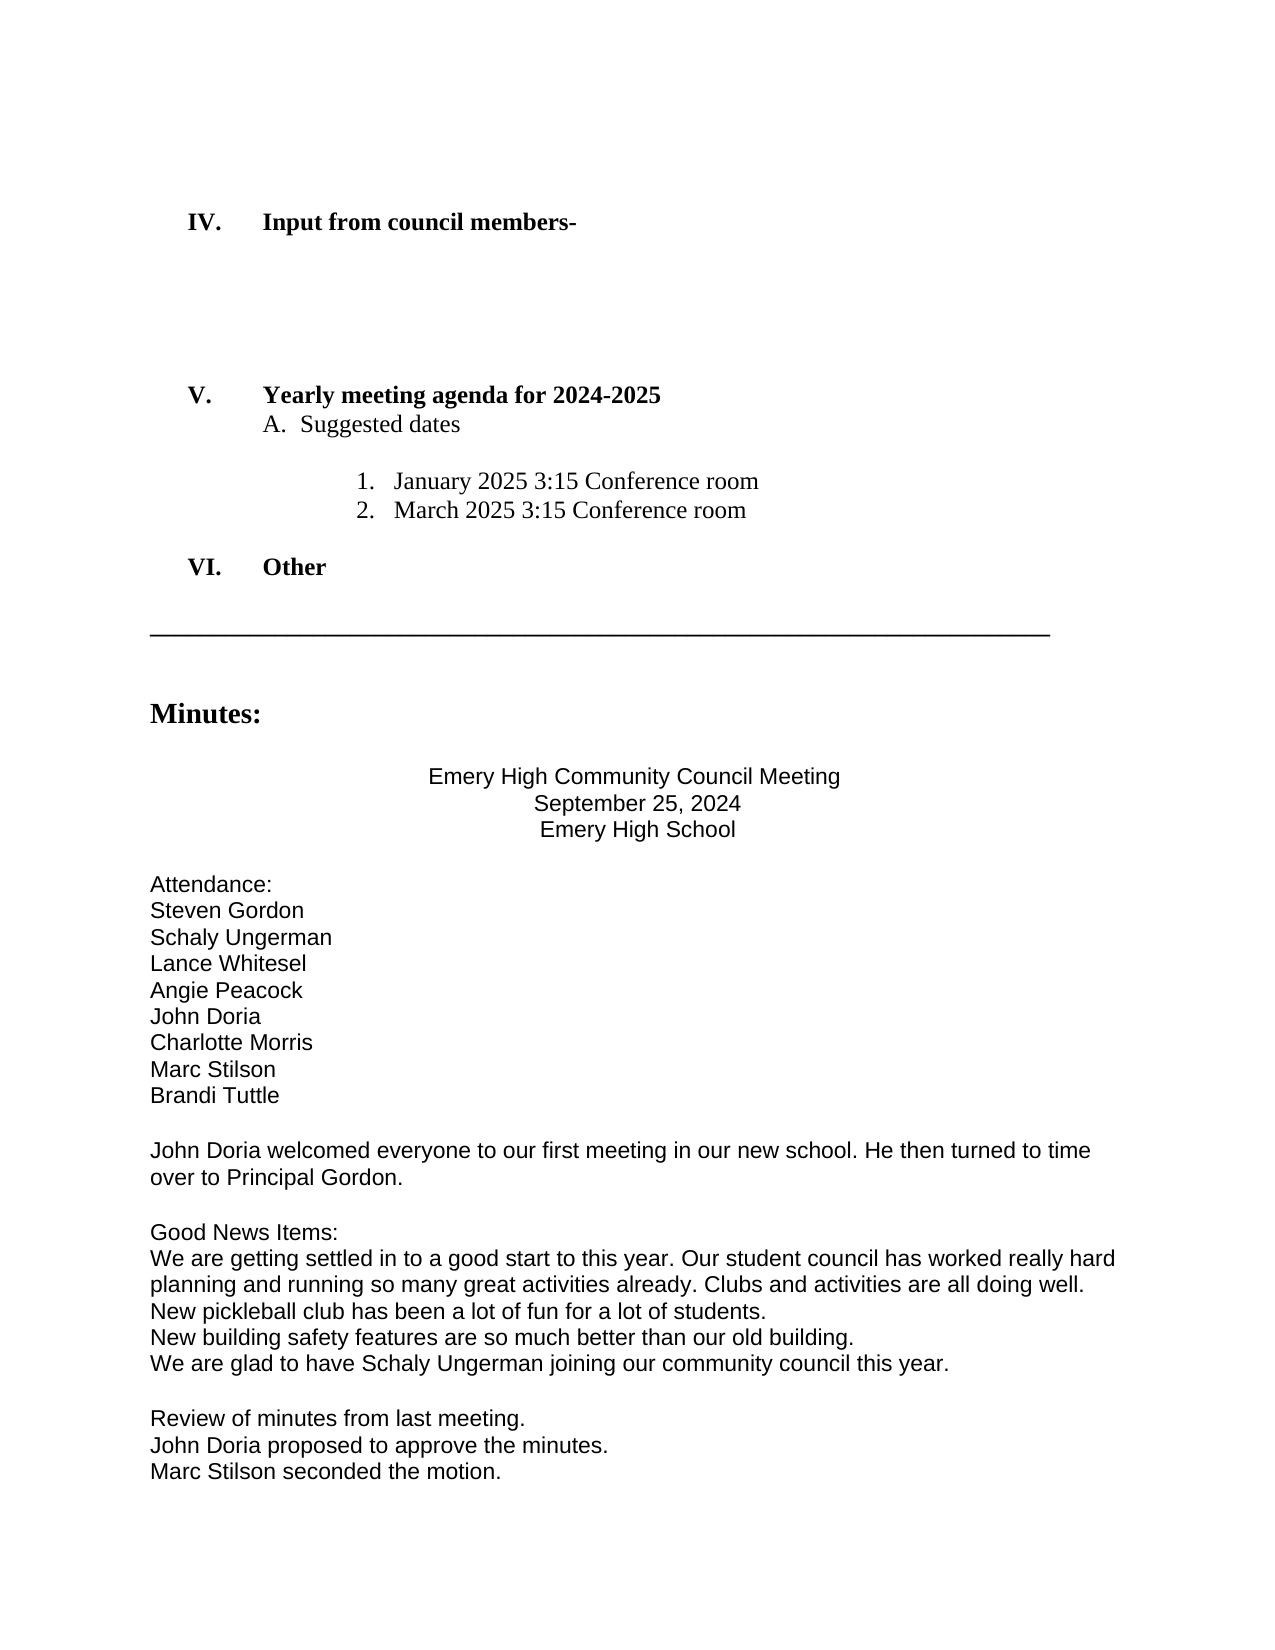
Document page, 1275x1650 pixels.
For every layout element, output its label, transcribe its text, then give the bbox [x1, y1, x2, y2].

text John Doria proposed to approve the minutes. [150, 1432, 1125, 1458]
list January 2025 3:15 Conference room [356, 466, 1125, 495]
text Review of minutes from last meeting. [150, 1405, 1125, 1432]
text Emery High School [150, 816, 1125, 842]
text New building safety features are so much better than our old building. [150, 1324, 1125, 1350]
text Marc Stilson seconded the motion. [150, 1458, 1125, 1484]
text John Doria [150, 1003, 1125, 1029]
text Angie Peacock [150, 977, 1125, 1003]
text We are getting settled in to a good start to this year. Our student council has worked really hard planning and running so many great activities already. Clubs and activities are all doing well. [150, 1245, 1125, 1298]
text Lance Whitesel [150, 950, 1125, 977]
list Yearly meeting agenda for 2024-2025 [187, 380, 1125, 409]
text Charlotte Morris [150, 1029, 1125, 1056]
list Input from council members- [187, 207, 1125, 236]
text We are glad to have Schaly Ungerman joining our community council this year. [150, 1350, 1125, 1377]
text September 25, 2024 [150, 790, 1125, 816]
text Marc Stilson [150, 1056, 1125, 1082]
list March 2025 3:15 Conference room [356, 495, 1125, 524]
text Emery High Community Council Meeting [150, 763, 1125, 790]
list Other [187, 552, 1125, 581]
text ________________________________________________________________________ [150, 610, 1125, 639]
text Schaly Ungerman [150, 924, 1125, 950]
text Minutes: [150, 696, 1125, 730]
text Attendance: [150, 871, 1125, 897]
text Brandi Tuttle [150, 1082, 1125, 1108]
text Steven Gordon [150, 897, 1125, 924]
text John Doria welcomed everyone to our first meeting in our new school. He then turned to time over to Principal Gordon. [150, 1137, 1125, 1190]
text New pickleball club has been a lot of fun for a lot of students. [150, 1298, 1125, 1324]
list Suggested dates [262, 409, 1125, 437]
text Good News Items: [150, 1218, 1125, 1245]
